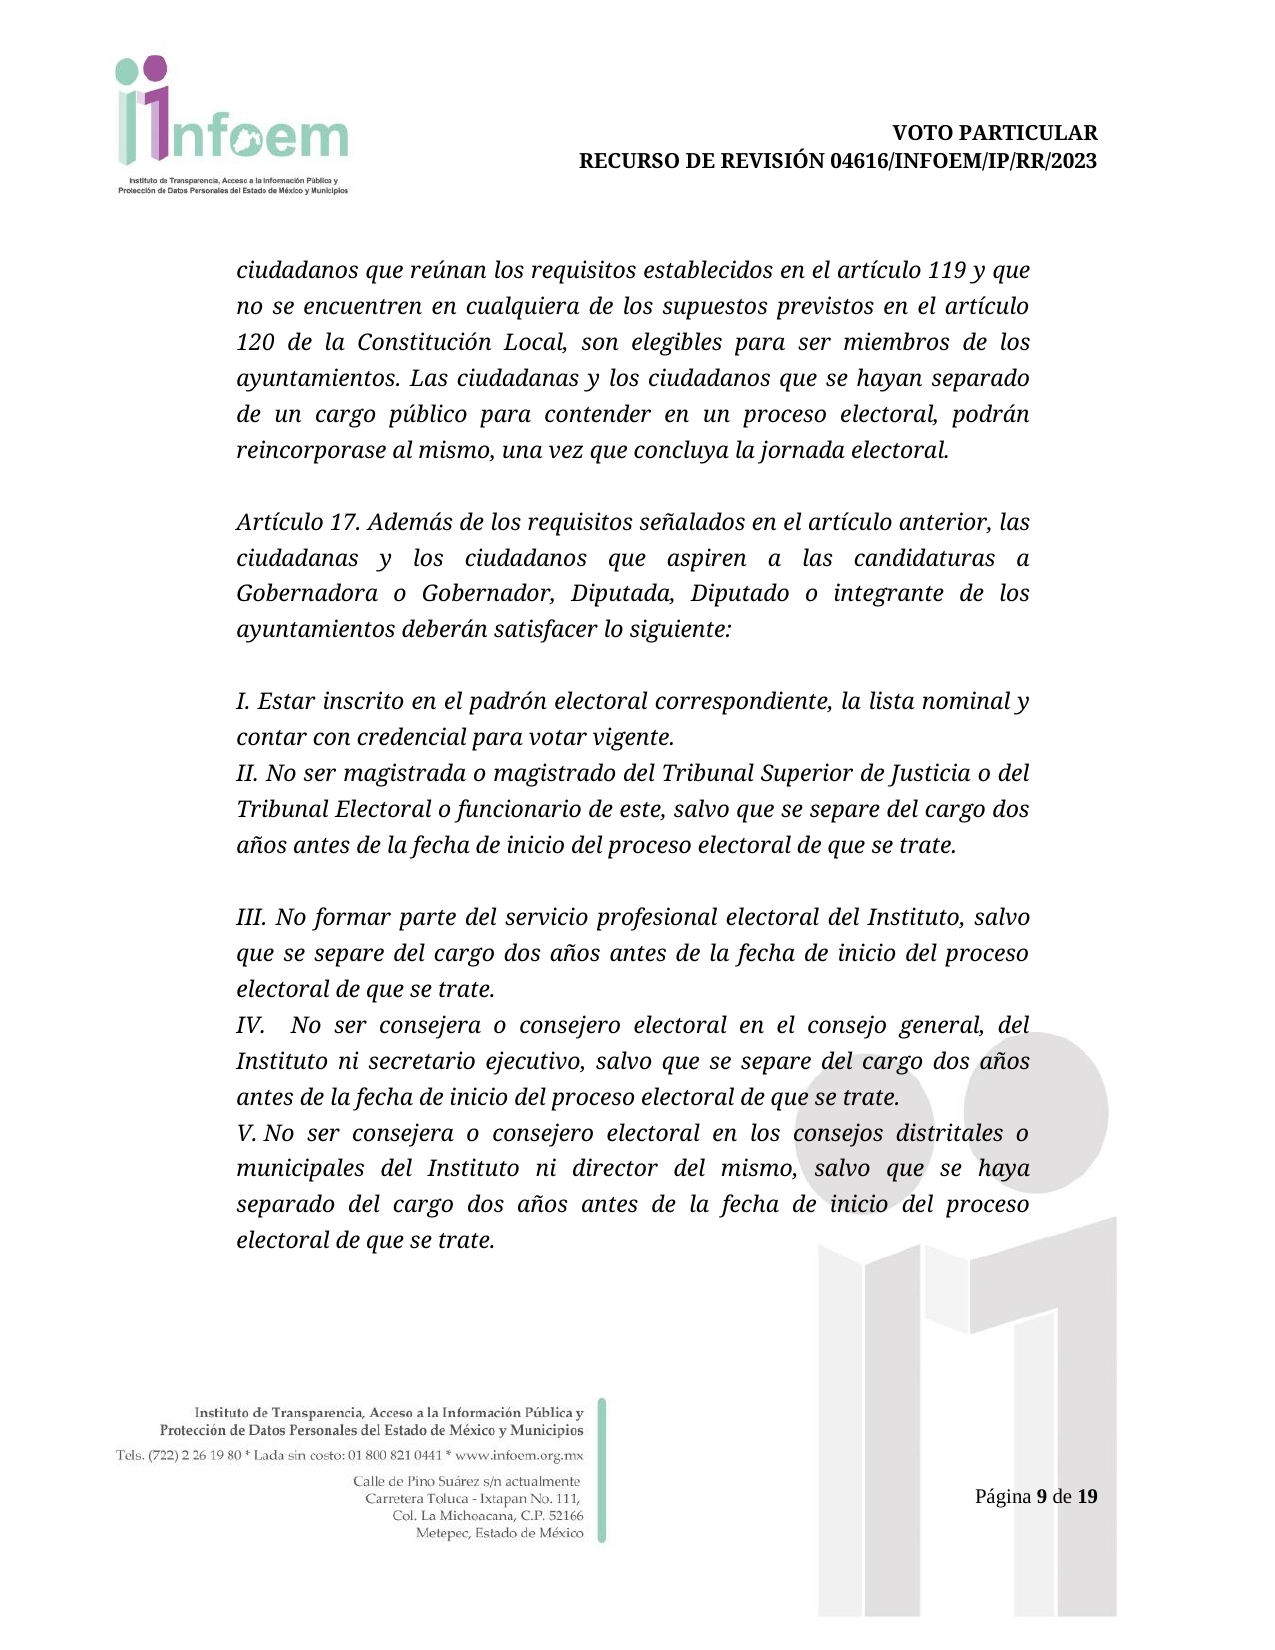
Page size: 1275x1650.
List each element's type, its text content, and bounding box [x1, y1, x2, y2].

picture [0, 0, 1233, 1617]
text V. No ser consejera o consejero electoral en los consejos distritales o municipales del Instituto ni director del mismo, salvo que se haya separado del cargo dos años antes de la fecha de inicio del proceso electoral de que se trate. [236, 1116, 1034, 1256]
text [236, 254, 1034, 465]
text IV. No ser consejera o consejero electoral en el consejo general, del Instituto ni secretario ejecutivo, salvo que se separe del cargo dos años antes de la fecha de inicio del proceso electoral de que se trate. [236, 1009, 1034, 1112]
text I. Estar inscrito en el padrón electoral correspondiente, la lista nominal y contar con credencial para votar vigente. [236, 685, 1034, 752]
text Artículo 17. Además de los requisitos señalados en el artículo anterior, las ciudadanas y los ciudadanos que aspiren a las candidaturas a Gobernadora o Gobernador, Diputada, Diputado o integrante de los ayuntamientos deberán satisfacer lo siguiente: [236, 506, 1034, 644]
text III. No formar parte del servicio profesional electoral del Instituto, salvo que se separe del cargo dos años antes de la fecha de inicio del proceso electoral de que se trate. [236, 901, 1034, 1004]
text II. No ser magistrada o magistrado del Tribunal Superior de Justicia o del Tribunal Electoral o funcionario de este, salvo que se separe del cargo dos años antes de la fecha de inicio del proceso electoral de que se trate. [236, 757, 1034, 860]
